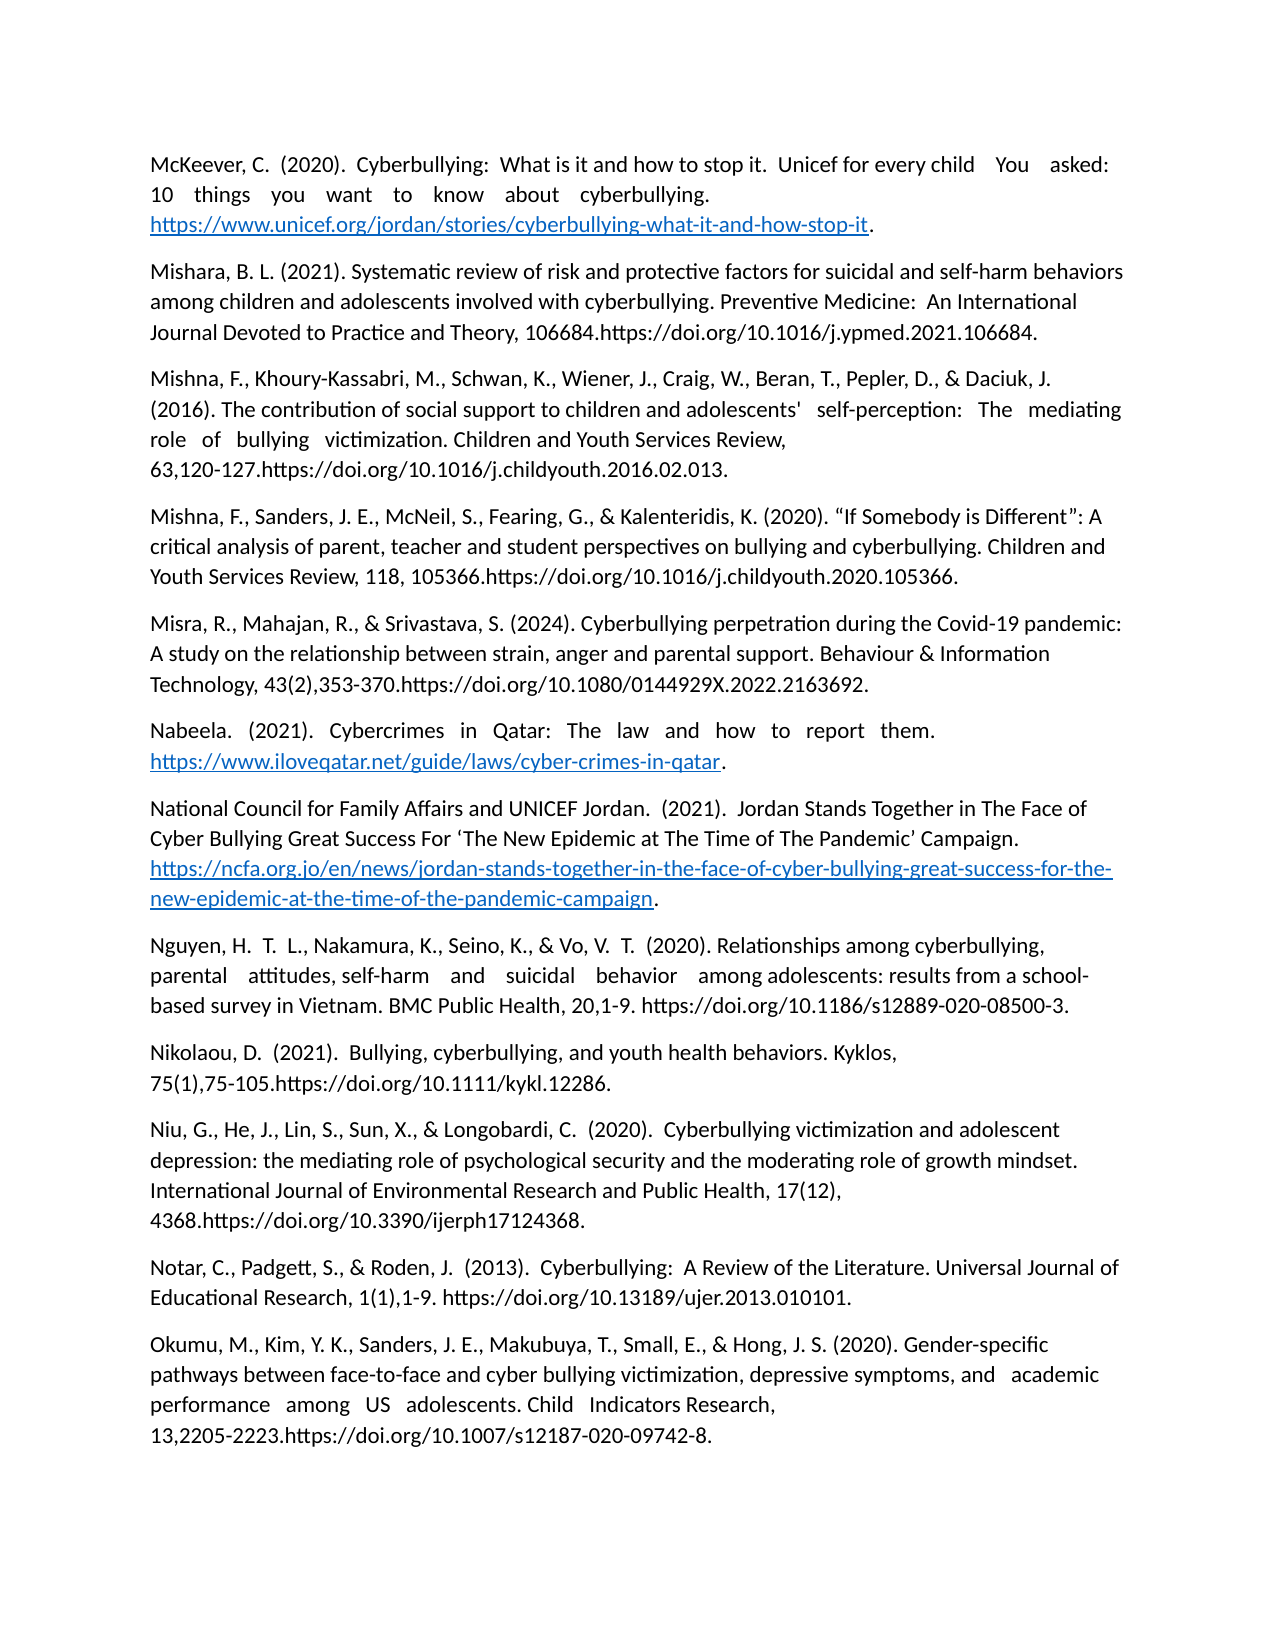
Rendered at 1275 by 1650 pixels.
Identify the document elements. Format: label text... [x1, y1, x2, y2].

text Mishara, B. L. (2021). Systematic review of risk and protective factors for suicidal and self-harm behaviors among children and adolescents involved with cyberbullying. Preventive Medicine: An International Journal Devoted to Practice and Theory, 106684.https://doi.org/10.1016/j.ypmed.2021.106684. [150, 257, 1125, 346]
text Nabeela. (2021). Cybercrimes in Qatar: The law and how to report them. https://www.iloveqatar.net/guide/laws/cyber-crimes-in-qatar. [150, 717, 1125, 775]
text Nikolaou, D. (2021). Bullying, cyberbullying, and youth health behaviors. Kyklos, 75(1),75-105.https://doi.org/10.1111/kykl.12286. [150, 1038, 1125, 1097]
text Notar, C., Padgett, S., & Roden, J. (2013). Cyberbullying: A Review of the Literature. Universal Journal of Educational Research, 1(1),1-9. https://doi.org/10.13189/ujer.2013.010101. [150, 1253, 1125, 1311]
text National Council for Family Affairs and UNICEF Jordan. (2021). Jordan Stands Together in The Face of Cyber Bullying Great Success For ‘The New Epidemic at The Time of The Pandemic’ Campaign. https://ncfa.org.jo/en/news/jordan-stands-together-in-the-face-of-cyber-bullying-great-success-for-the-new-epidemic-at-the-time-of-the-pandemic-campaign. [150, 794, 1125, 912]
text McKeever, C. (2020). Cyberbullying: What is it and how to stop it. Unicef for every child You asked: 10 things you want to know about cyberbullying. https://www.unicef.org/jordan/stories/cyberbullying-what-it-and-how-stop-it. [150, 150, 1125, 238]
text Nguyen, H. T. L., Nakamura, K., Seino, K., & Vo, V. T. (2020). Relationships among cyberbullying, parental attitudes, self-harm and suicidal behavior among adolescents: results from a school-based survey in Vietnam. BMC Public Health, 20,1-9. https://doi.org/10.1186/s12889-020-08500-3. [150, 931, 1125, 1020]
text Mishna, F., Khoury-Kassabri, M., Schwan, K., Wiener, J., Craig, W., Beran, T., Pepler, D., & Daciuk, J. (2016). The contribution of social support to children and adolescents' self-perception: The mediating role of bullying victimization. Children and Youth Services Review, 63,120-127.https://doi.org/10.1016/j.childyouth.2016.02.013. [150, 364, 1125, 483]
text Mishna, F., Sanders, J. E., McNeil, S., Fearing, G., & Kalenteridis, K. (2020). “If Somebody is Different”: A critical analysis of parent, teacher and student perspectives on bullying and cyberbullying. Children and Youth Services Review, 118, 105366.https://doi.org/10.1016/j.childyouth.2020.105366. [150, 502, 1125, 591]
text Niu, G., He, J., Lin, S., Sun, X., & Longobardi, C. (2020). Cyberbullying victimization and adolescent depression: the mediating role of psychological security and the moderating role of growth mindset. International Journal of Environmental Research and Public Health, 17(12), 4368.https://doi.org/10.3390/ijerph17124368. [150, 1116, 1125, 1234]
text Okumu, M., Kim, Y. K., Sanders, J. E., Makubuya, T., Small, E., & Hong, J. S. (2020). Gender-specific pathways between face-to-face and cyber bullying victimization, depressive symptoms, and academic performance among US adolescents. Child Indicators Research, 13,2205-2223.https://doi.org/10.1007/s12187-020-09742-8. [150, 1330, 1125, 1449]
text Misra, R., Mahajan, R., & Srivastava, S. (2024). Cyberbullying perpetration during the Covid-19 pandemic: A study on the relationship between strain, anger and parental support. Behaviour & Information Technology, 43(2),353-370.https://doi.org/10.1080/0144929X.2022.2163692. [150, 609, 1125, 698]
